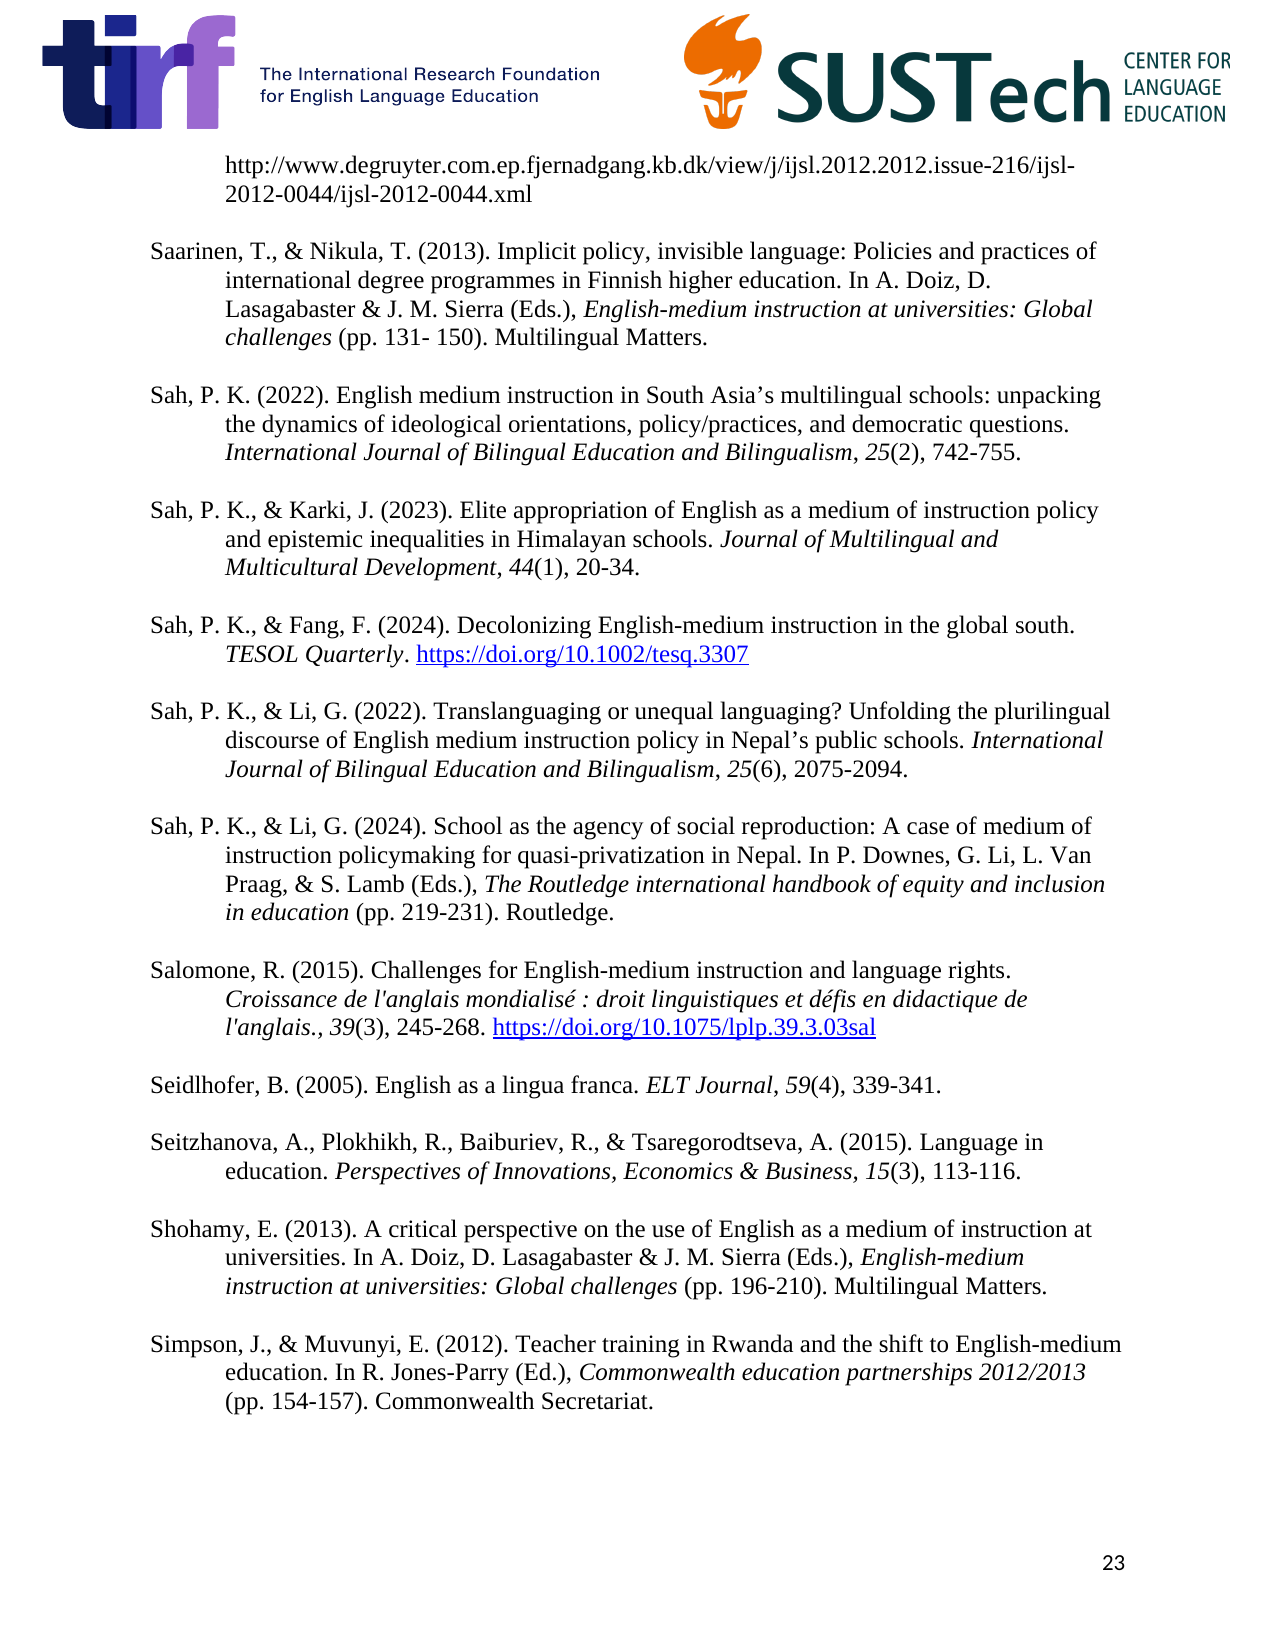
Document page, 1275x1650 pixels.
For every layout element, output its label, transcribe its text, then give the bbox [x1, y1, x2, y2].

text Seitzhanova, A., Plokhikh, R., Baiburiev, R., & Tsaregorodtseva, A. (2015). Language in education. Perspectives of Innovations, Economics & Business, 15(3), 113-116. [150, 1127, 1125, 1185]
picture [42, 15, 605, 129]
text Sah, P. K., & Fang, F. (2024). Decolonizing English‐medium instruction in the global south. TESOL Quarterly. https://doi.org/10.1002/tesq.3307 [150, 610, 1125, 667]
text Shohamy, E. (2013). A critical perspective on the use of English as a medium of instruction at universities. In A. Doiz, D. Lasagabaster & J. M. Sierra (Eds.), English-medium instruction at universities: Global challenges (pp. 196-210). Multilingual Matters. [150, 1214, 1125, 1300]
text Sah, P. K., & Karki, J. (2023). Elite appropriation of English as a medium of instruction policy and epistemic inequalities in Himalayan schools. Journal of Multilingual and Multicultural Development, 44(1), 20-34. [150, 495, 1125, 581]
text Saarinen, T., & Nikula, T. (2013). Implicit policy, invisible language: Policies and practices of international degree programmes in Finnish higher education. In A. Doiz, D. Lasagabaster & J. M. Sierra (Eds.), English-medium instruction at universities: Global challenges (pp. 131- 150). Multilingual Matters. [150, 236, 1125, 351]
text Sah, P. K. (2022). English medium instruction in South Asia’s multilingual schools: unpacking the dynamics of ideological orientations, policy/practices, and democratic questions. International Journal of Bilingual Education and Bilingualism, 25(2), 742-755. [150, 380, 1125, 466]
text Salomone, R. (2015). Challenges for English-medium instruction and language rights. Croissance de l'anglais mondialisé : droit linguistiques et défis en didactique de l'anglais., 39(3), 245-268. https://doi.org/10.1075/lplp.39.3.03sal [150, 955, 1125, 1041]
text Simpson, J., & Muvunyi, E. (2012). Teacher training in Rwanda and the shift to English-medium education. In R. Jones-Parry (Ed.), Commonwealth education partnerships 2012/2013 (pp. 154-157). Commonwealth Secretariat. [150, 1329, 1125, 1415]
text Seidlhofer, B. (2005). English as a lingua franca. ELT Journal, 59(4), 339-341. [150, 1070, 1125, 1099]
picture [684, 14, 1230, 129]
text Sah, P. K., & Li, G. (2024). School as the agency of social reproduction: A case of medium of instruction policymaking for quasi-privatization in Nepal. In P. Downes, G. Li, L. Van Praag, & S. Lamb (Eds.), The Routledge international handbook of equity and inclusion in education (pp. 219-231). Routledge. [150, 811, 1125, 926]
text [150, 150, 1125, 207]
text Sah, P. K., & Li, G. (2022). Translanguaging or unequal languaging? Unfolding the plurilingual discourse of English medium instruction policy in Nepal’s public schools. International Journal of Bilingual Education and Bilingualism, 25(6), 2075-2094. [150, 696, 1125, 782]
